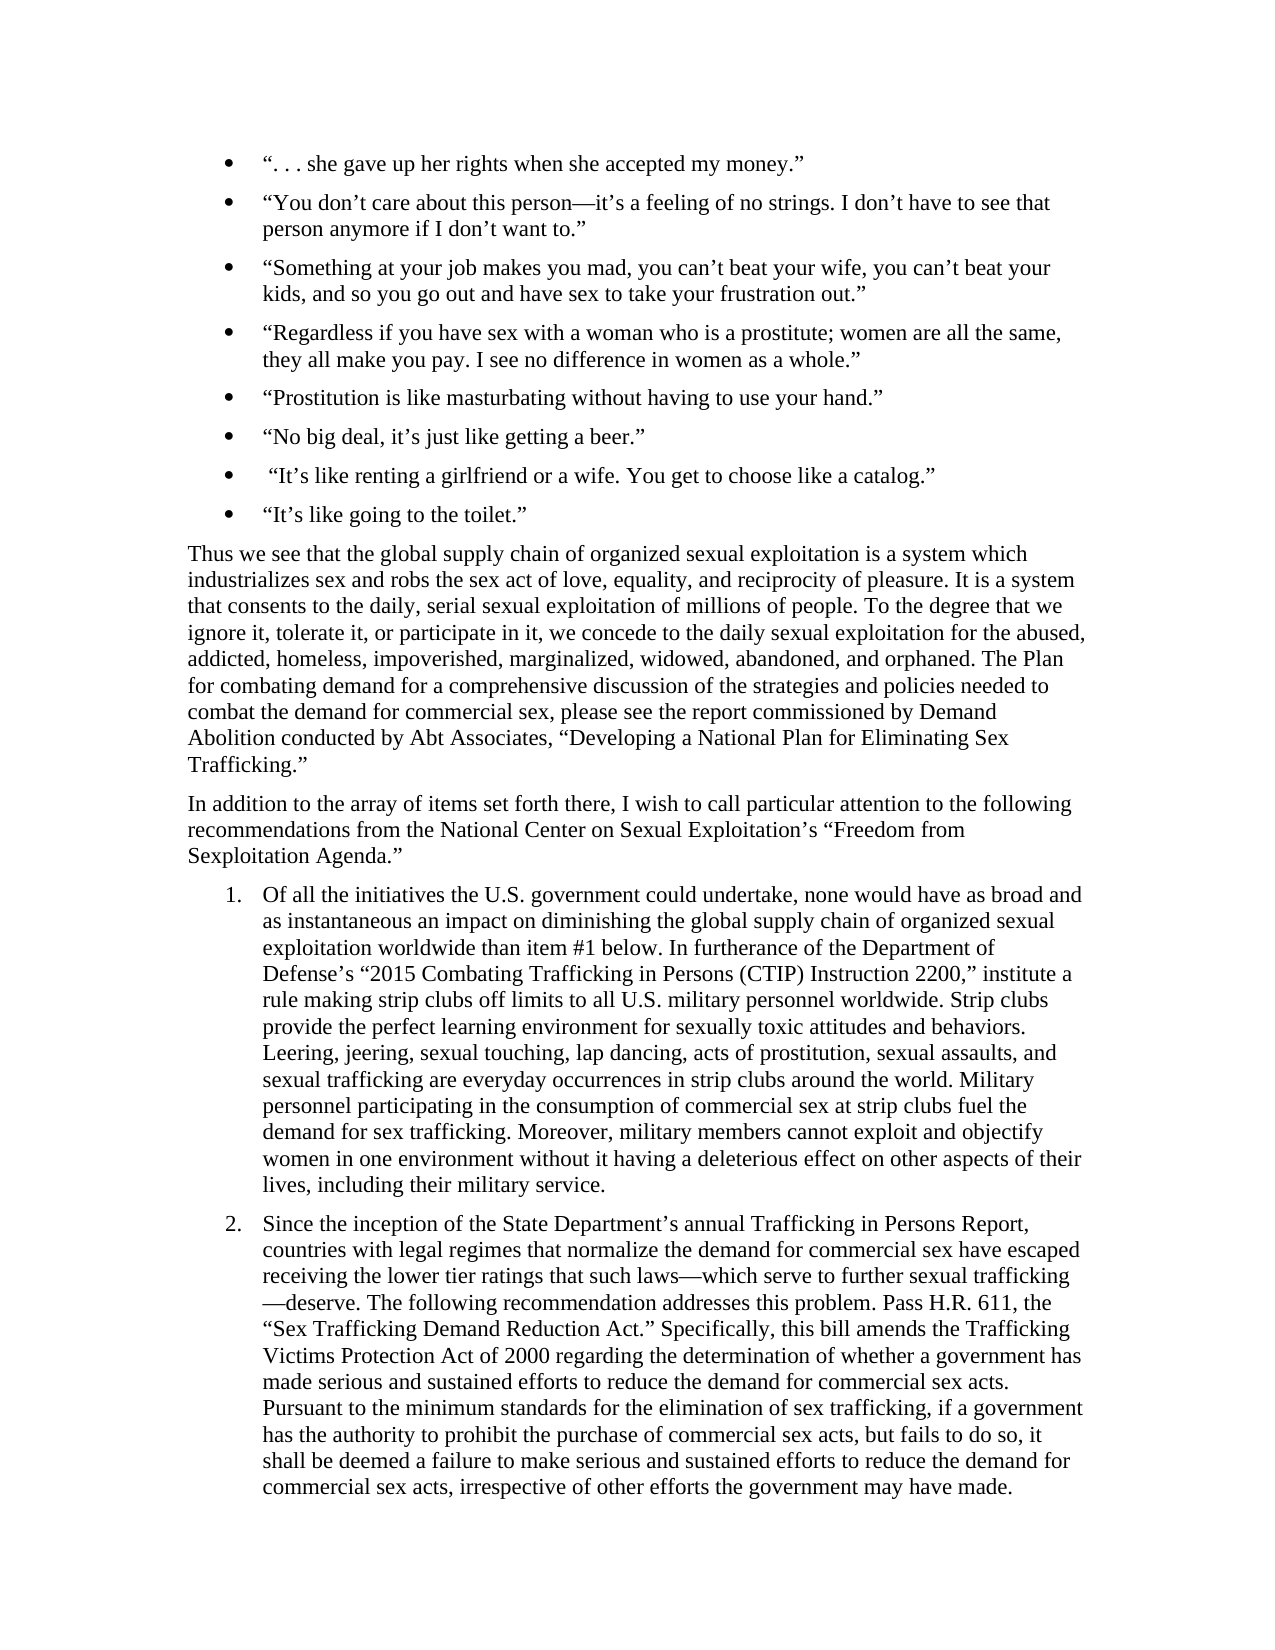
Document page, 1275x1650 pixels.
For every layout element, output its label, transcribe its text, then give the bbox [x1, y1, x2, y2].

list “No big deal, it’s just like getting a beer.” [225, 423, 1087, 450]
list “Regardless if you have sex with a woman who is a prostitute; women are all the same, they all make you pay. I see no difference in women as a whole.” [225, 319, 1087, 372]
list “. . . she gave up her rights when she accepted my money.” [225, 150, 1087, 176]
text Thus we see that the global supply chain of organized sexual exploitation is a system which industrializes sex and robs the sex act of love, equality, and reciprocity of pleasure. It is a system that consents to the daily, serial sexual exploitation of millions of people. To the degree that we ignore it, tolerate it, or participate in it, we concede to the daily sexual exploitation for the abused, addicted, homeless, impoverished, marginalized, widowed, abandoned, and orphaned. The Plan for combating demand for a comprehensive discussion of the strategies and policies needed to combat the demand for commercial sex, please see the report commissioned by Demand Abolition conducted by Abt Associates, “Developing a National Plan for Eliminating Sex Trafficking.” [187, 540, 1087, 777]
list “It’s like renting a girlfriend or a wife. You get to choose like a catalog.” [225, 462, 1087, 488]
text In addition to the array of items set forth there, I wish to call particular attention to the following recommendations from the National Center on Sexual Exploitation’s “Freedom from Sexploitation Agenda.” [187, 789, 1087, 869]
list “Something at your job makes you mad, you can’t beat your wife, you can’t beat your kids, and so you go out and have sex to take your frustration out.” [225, 254, 1087, 307]
list “Prostitution is like masturbating without having to use your hand.” [225, 384, 1087, 411]
list “It’s like going to the toilet.” [225, 501, 1087, 527]
list Since the inception of the State Department’s annual Trafficking in Persons Report, countries with legal regimes that normalize the demand for commercial sex have escaped receiving the lower tier ratings that such laws—which serve to further sexual trafficking—deserve. The following recommendation addresses this problem. Pass H.R. 611, the “Sex Trafficking Demand Reduction Act.” Specifically, this bill amends the Trafficking Victims Protection Act of 2000 regarding the determination of whether a government has made serious and sustained efforts to reduce the demand for commercial sex acts. Pursuant to the minimum standards for the elimination of sex trafficking, if a government has the authority to prohibit the purchase of commercial sex acts, but fails to do so, it shall be deemed a failure to make serious and sustained efforts to reduce the demand for commercial sex acts, irrespective of other efforts the government may have made. [225, 1210, 1087, 1500]
list “You don’t care about this person—it’s a feeling of no strings. I don’t have to see that person anymore if I don’t want to.” [225, 189, 1087, 242]
list Of all the initiatives the U.S. government could undertake, none would have as broad and as instantaneous an impact on diminishing the global supply chain of organized sexual exploitation worldwide than item #1 below. In furtherance of the Department of Defense’s “2015 Combating Trafficking in Persons (CTIP) Instruction 2200,” institute a rule making strip clubs off limits to all U.S. military personnel worldwide. Strip clubs provide the perfect learning environment for sexually toxic attitudes and behaviors. Leering, jeering, sexual touching, lap dancing, acts of prostitution, sexual assaults, and sexual trafficking are everyday occurrences in strip clubs around the world. Military personnel participating in the consumption of commercial sex at strip clubs fuel the demand for sex trafficking. Moreover, military members cannot exploit and objectify women in one environment without it having a deleterious effect on other aspects of their lives, including their military service. [225, 881, 1087, 1197]
